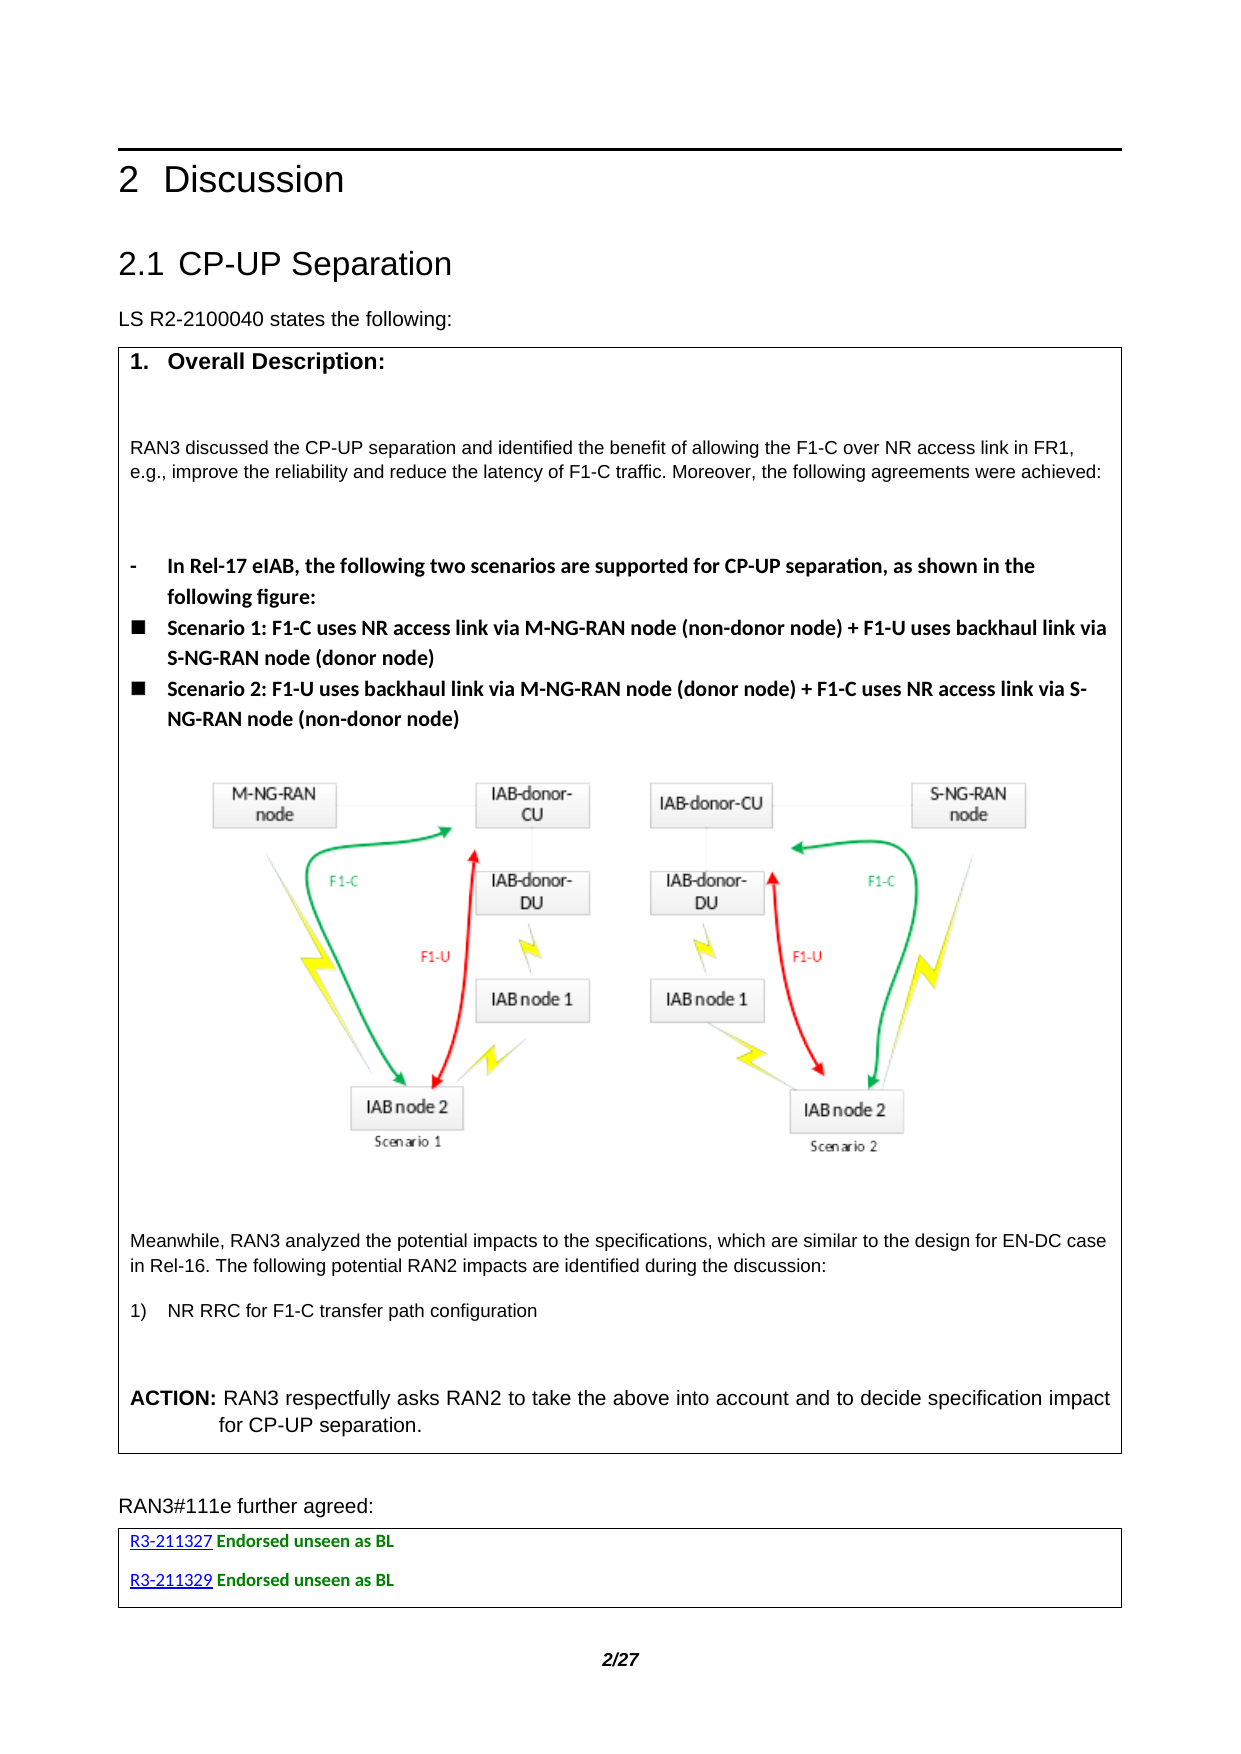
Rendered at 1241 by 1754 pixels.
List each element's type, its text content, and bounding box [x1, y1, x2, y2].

subtitle Discussion [118, 151, 1122, 200]
subtitle 2.1 CP-UP Separation [118, 244, 1122, 283]
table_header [119, 1529, 1121, 1607]
text RAN3#111e further agreed: [118, 1494, 1122, 1518]
table_header Overall Description: RAN3 discussed the CP-UP separation and identified the benefit of allowing the F1-C over NR access link in FR1, e.g., improve the reliability and reduce the latency of F1-C traffic. Moreover, the following agreements were achieved: In Rel-17 eIAB, the following two scenarios are supported for CP-UP separation, as shown in the following figure: Scenario 1: F1-C uses NR access link via M-NG-RAN node (non-donor node) + F1-U uses backhaul link via S-NG-RAN node (donor node) Scenario 2: F1-U uses backhaul link via M-NG-RAN node (donor node) + F1-C uses NR access link via S-NG-RAN node (non-donor node) Meanwhile, RAN3 analyzed the potential impacts to the specifications, which are similar to the design for EN-DC case in Rel-16. The following potential RAN2 impacts are identified during the discussion: NR RRC for F1-C transfer path configuration ACTION: RAN3 respectfully asks RAN2 to take the above into account and to decide specification impact for CP-UP separation. [119, 348, 1121, 1453]
text LS R2-2100040 states the following: [118, 307, 1122, 331]
